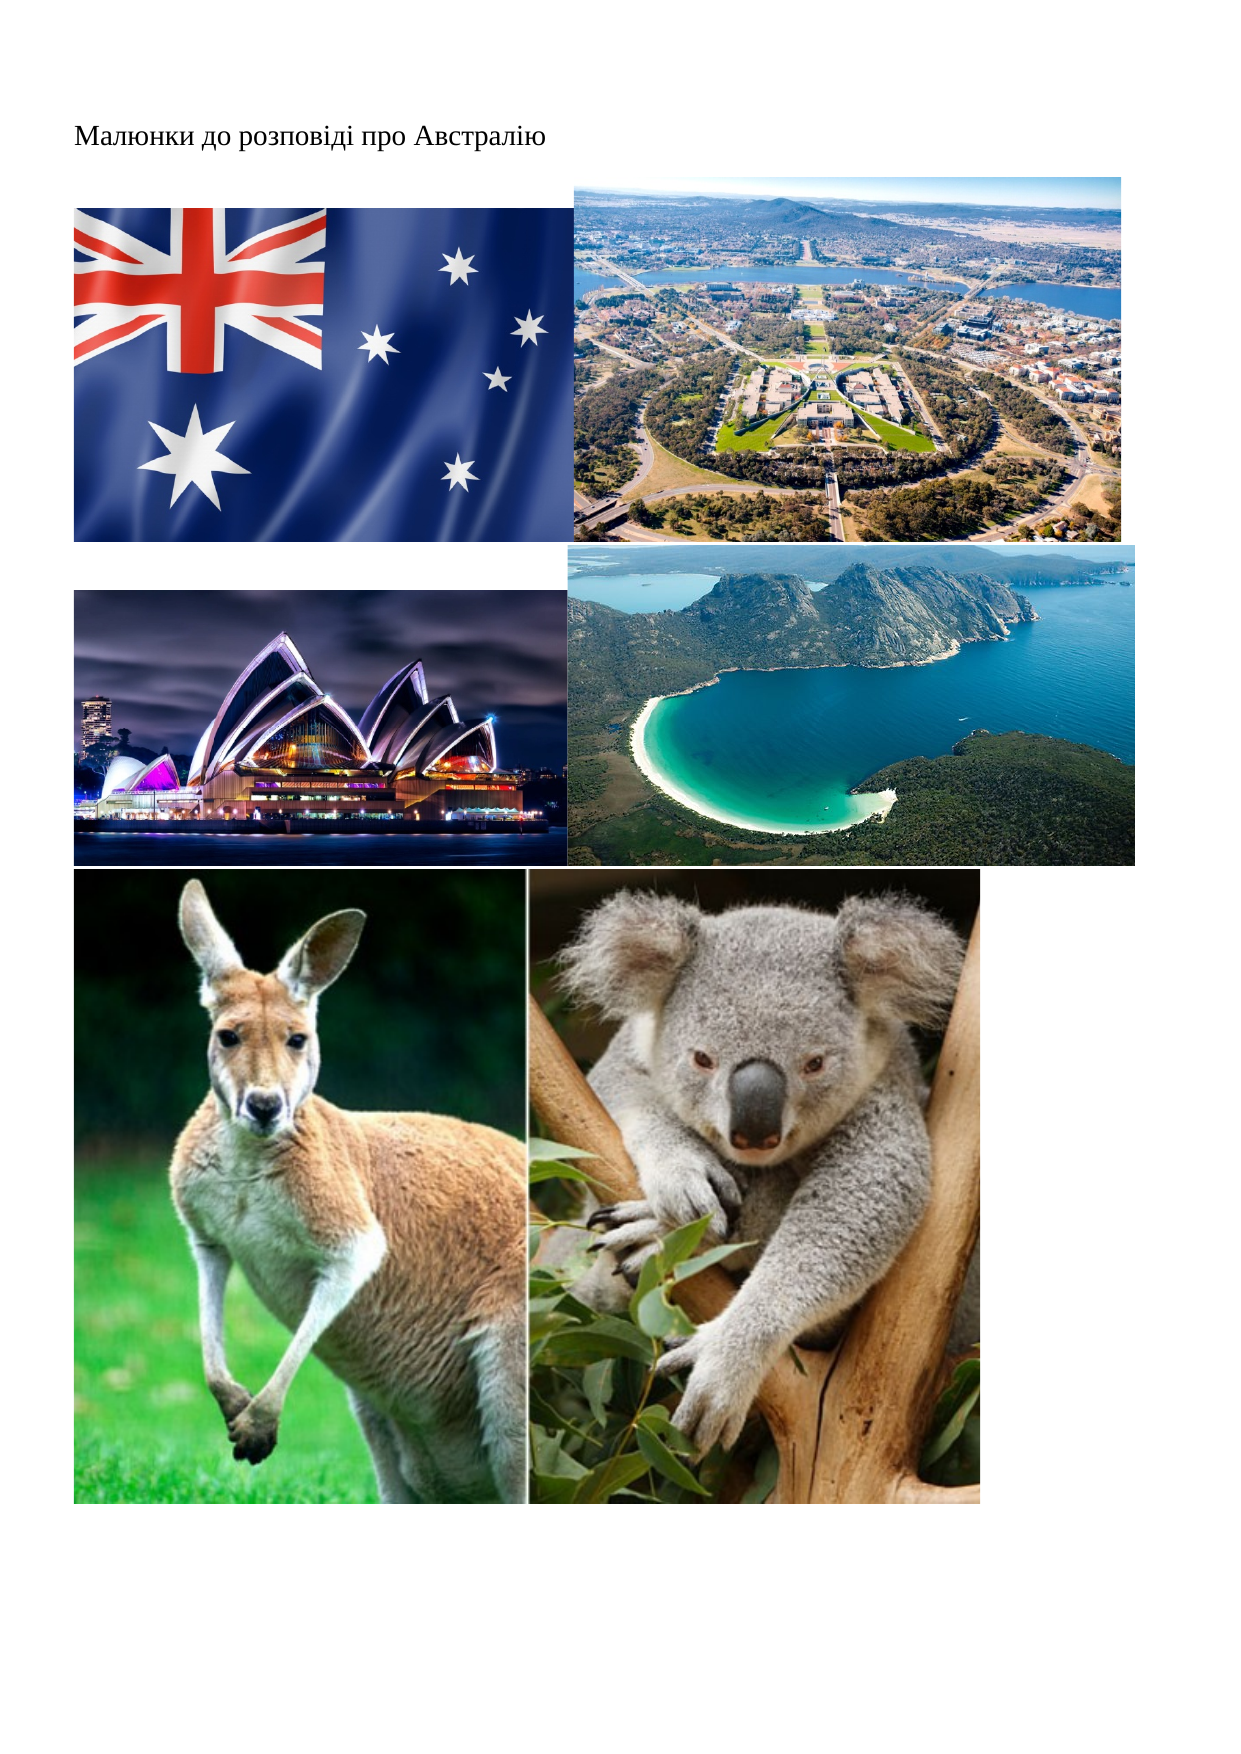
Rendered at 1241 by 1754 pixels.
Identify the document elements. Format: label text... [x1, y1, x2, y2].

picture [73, 869, 980, 1504]
text Малюнки до розповіді про Австралію [74, 118, 1167, 152]
picture [73, 177, 1122, 542]
picture [73, 545, 1135, 866]
